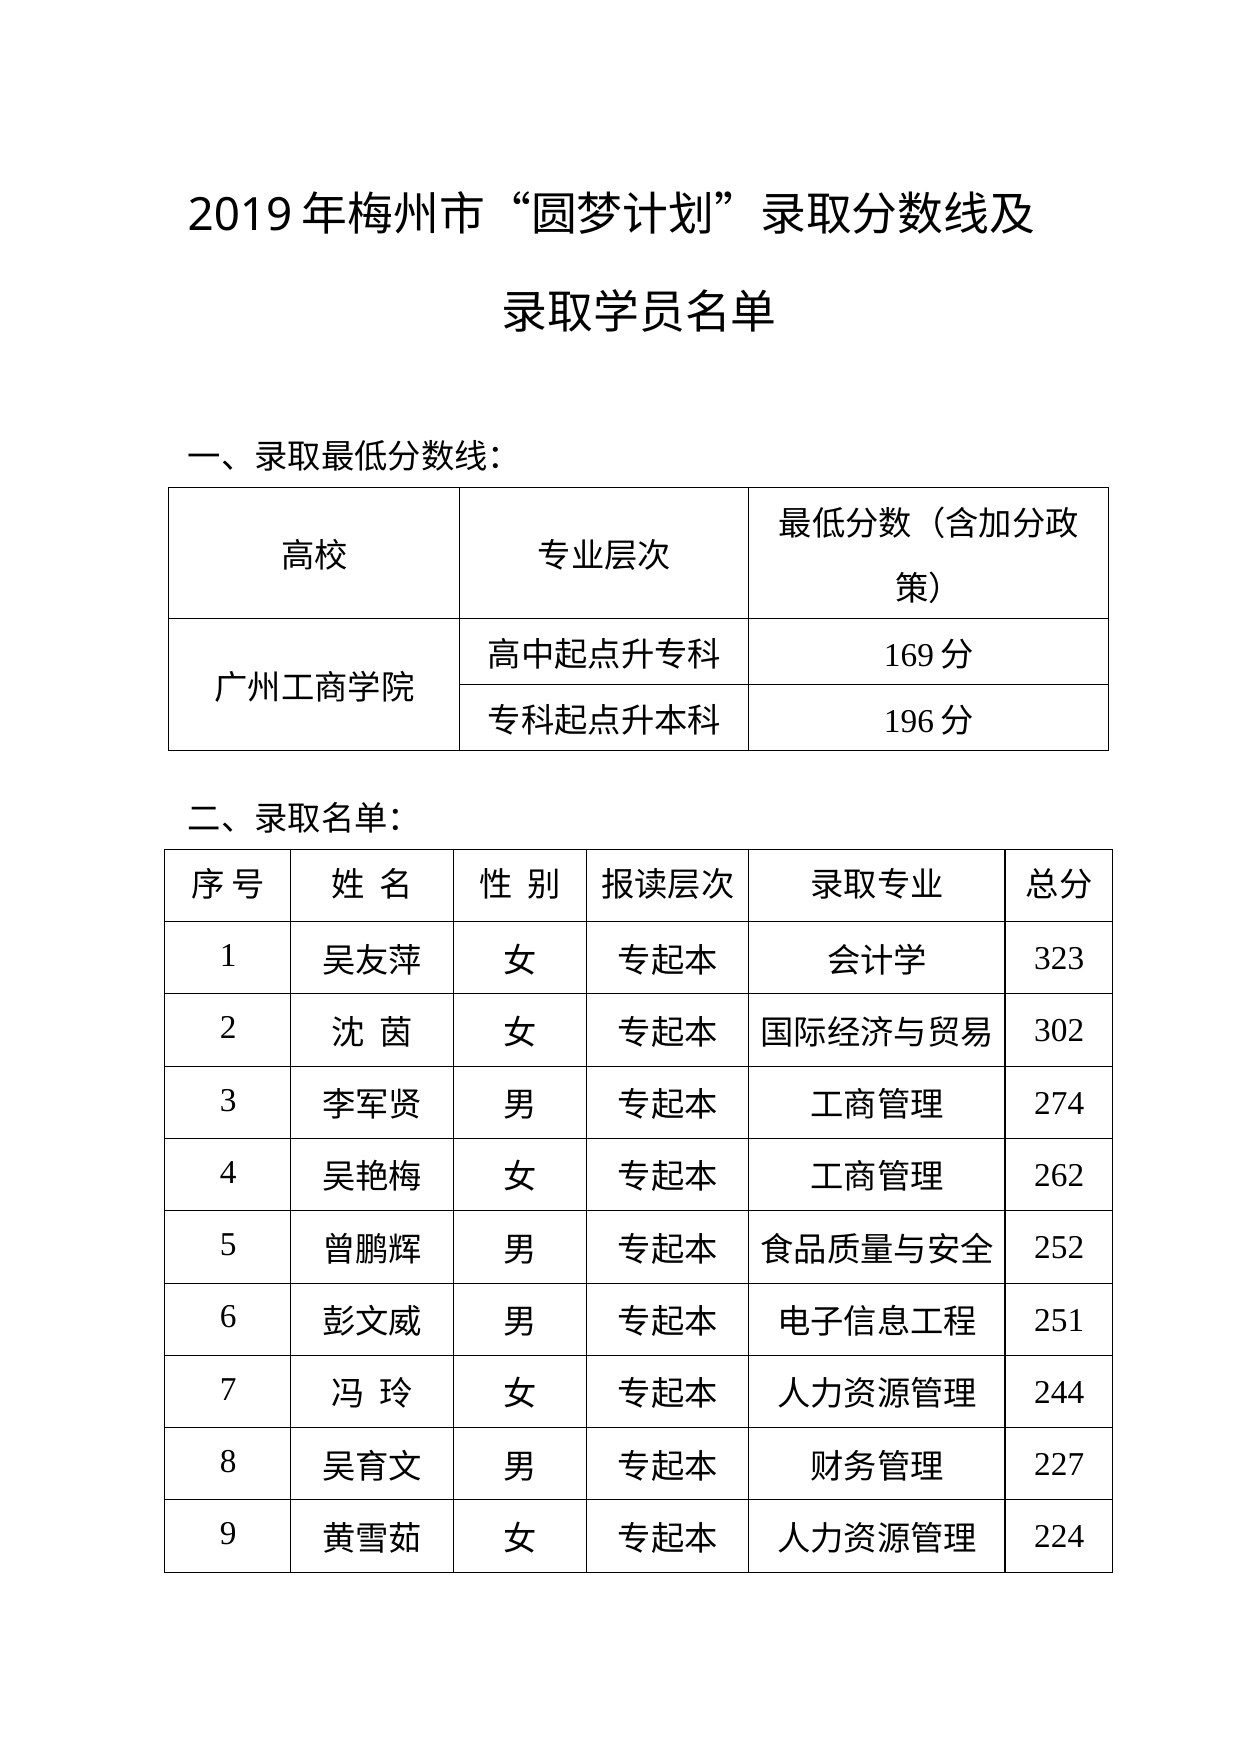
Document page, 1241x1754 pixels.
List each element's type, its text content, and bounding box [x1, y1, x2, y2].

table_cell 302 [1006, 994, 1112, 1066]
table_header 最低分数（含加分政策） [749, 488, 1108, 618]
table_cell 女 [454, 1500, 586, 1572]
table_cell 吴艳梅 [291, 1139, 453, 1210]
table_cell 2 [165, 994, 290, 1066]
table_cell 196分 [749, 685, 1108, 750]
table_cell 女 [454, 1139, 586, 1210]
table_cell 彭文威 [291, 1284, 453, 1355]
table_cell 工商管理 [749, 1139, 1004, 1210]
table_cell 323 [1006, 922, 1112, 993]
table_header 专业层次 [460, 488, 748, 618]
table_cell 男 [454, 1428, 586, 1499]
table_cell 专起本 [587, 1284, 748, 1355]
table_cell 169分 [749, 619, 1108, 684]
table_cell 专起本 [587, 922, 748, 993]
table_cell 财务管理 [749, 1428, 1004, 1499]
table_cell 专起本 [587, 1067, 748, 1138]
table_cell 专起本 [587, 1428, 748, 1499]
table_cell 专起本 [587, 994, 748, 1066]
table_cell 专科起点升本科 [460, 685, 748, 750]
table_cell 8 [165, 1428, 290, 1499]
table_cell 女 [454, 994, 586, 1066]
text 一、录取最低分数线： [187, 422, 1090, 487]
table_cell 252 [1006, 1211, 1112, 1282]
table_header 性 别 [454, 850, 586, 921]
table_cell 吴友萍 [291, 922, 453, 993]
table_cell 227 [1006, 1428, 1112, 1499]
table_cell 251 [1006, 1284, 1112, 1355]
table_cell 专起本 [587, 1211, 748, 1282]
table_cell 沈 茵 [291, 994, 453, 1066]
table_cell 3 [165, 1067, 290, 1138]
text 2019年梅州市“圆梦计划”录取分数线及 [187, 162, 1090, 259]
table_cell 1 [165, 922, 290, 993]
table_cell 广州工商学院 [169, 619, 459, 750]
table_cell 5 [165, 1211, 290, 1282]
table_cell 专起本 [587, 1356, 748, 1427]
table_cell 冯 玲 [291, 1356, 453, 1427]
table_cell 274 [1006, 1067, 1112, 1138]
table_cell 李军贤 [291, 1067, 453, 1138]
text 二、录取名单： [187, 784, 1090, 849]
table_cell 4 [165, 1139, 290, 1210]
table_cell 244 [1006, 1356, 1112, 1427]
table_cell 6 [165, 1284, 290, 1355]
table_cell 人力资源管理 [749, 1500, 1004, 1572]
table_cell 224 [1006, 1500, 1112, 1572]
table_header 序 号 [165, 850, 290, 921]
table_cell 食品质量与安全 [749, 1211, 1004, 1282]
table_cell 会计学 [749, 922, 1004, 993]
table_cell 工商管理 [749, 1067, 1004, 1138]
table_cell 电子信息工程 [749, 1284, 1004, 1355]
table_cell 男 [454, 1284, 586, 1355]
table_header 姓 名 [291, 850, 453, 921]
table_cell 人力资源管理 [749, 1356, 1004, 1427]
table_cell 黄雪茹 [291, 1500, 453, 1572]
table_header 高校 [169, 488, 459, 618]
table_header 报读层次 [587, 850, 748, 921]
table_cell 国际经济与贸易 [749, 994, 1004, 1066]
table_cell 女 [454, 1356, 586, 1427]
table_cell 曾鹏辉 [291, 1211, 453, 1282]
table_cell 吴育文 [291, 1428, 453, 1499]
table_cell 262 [1006, 1139, 1112, 1210]
table_header 总分 [1006, 850, 1112, 921]
table_cell 专起本 [587, 1139, 748, 1210]
table_cell 高中起点升专科 [460, 619, 748, 684]
table_cell 专起本 [587, 1500, 748, 1572]
table_cell 女 [454, 922, 586, 993]
table_cell 男 [454, 1067, 586, 1138]
text 录取学员名单 [187, 259, 1090, 357]
table_cell 男 [454, 1211, 586, 1282]
table_header 录取专业 [749, 850, 1004, 921]
table_cell 9 [165, 1500, 290, 1572]
table_cell 7 [165, 1356, 290, 1427]
